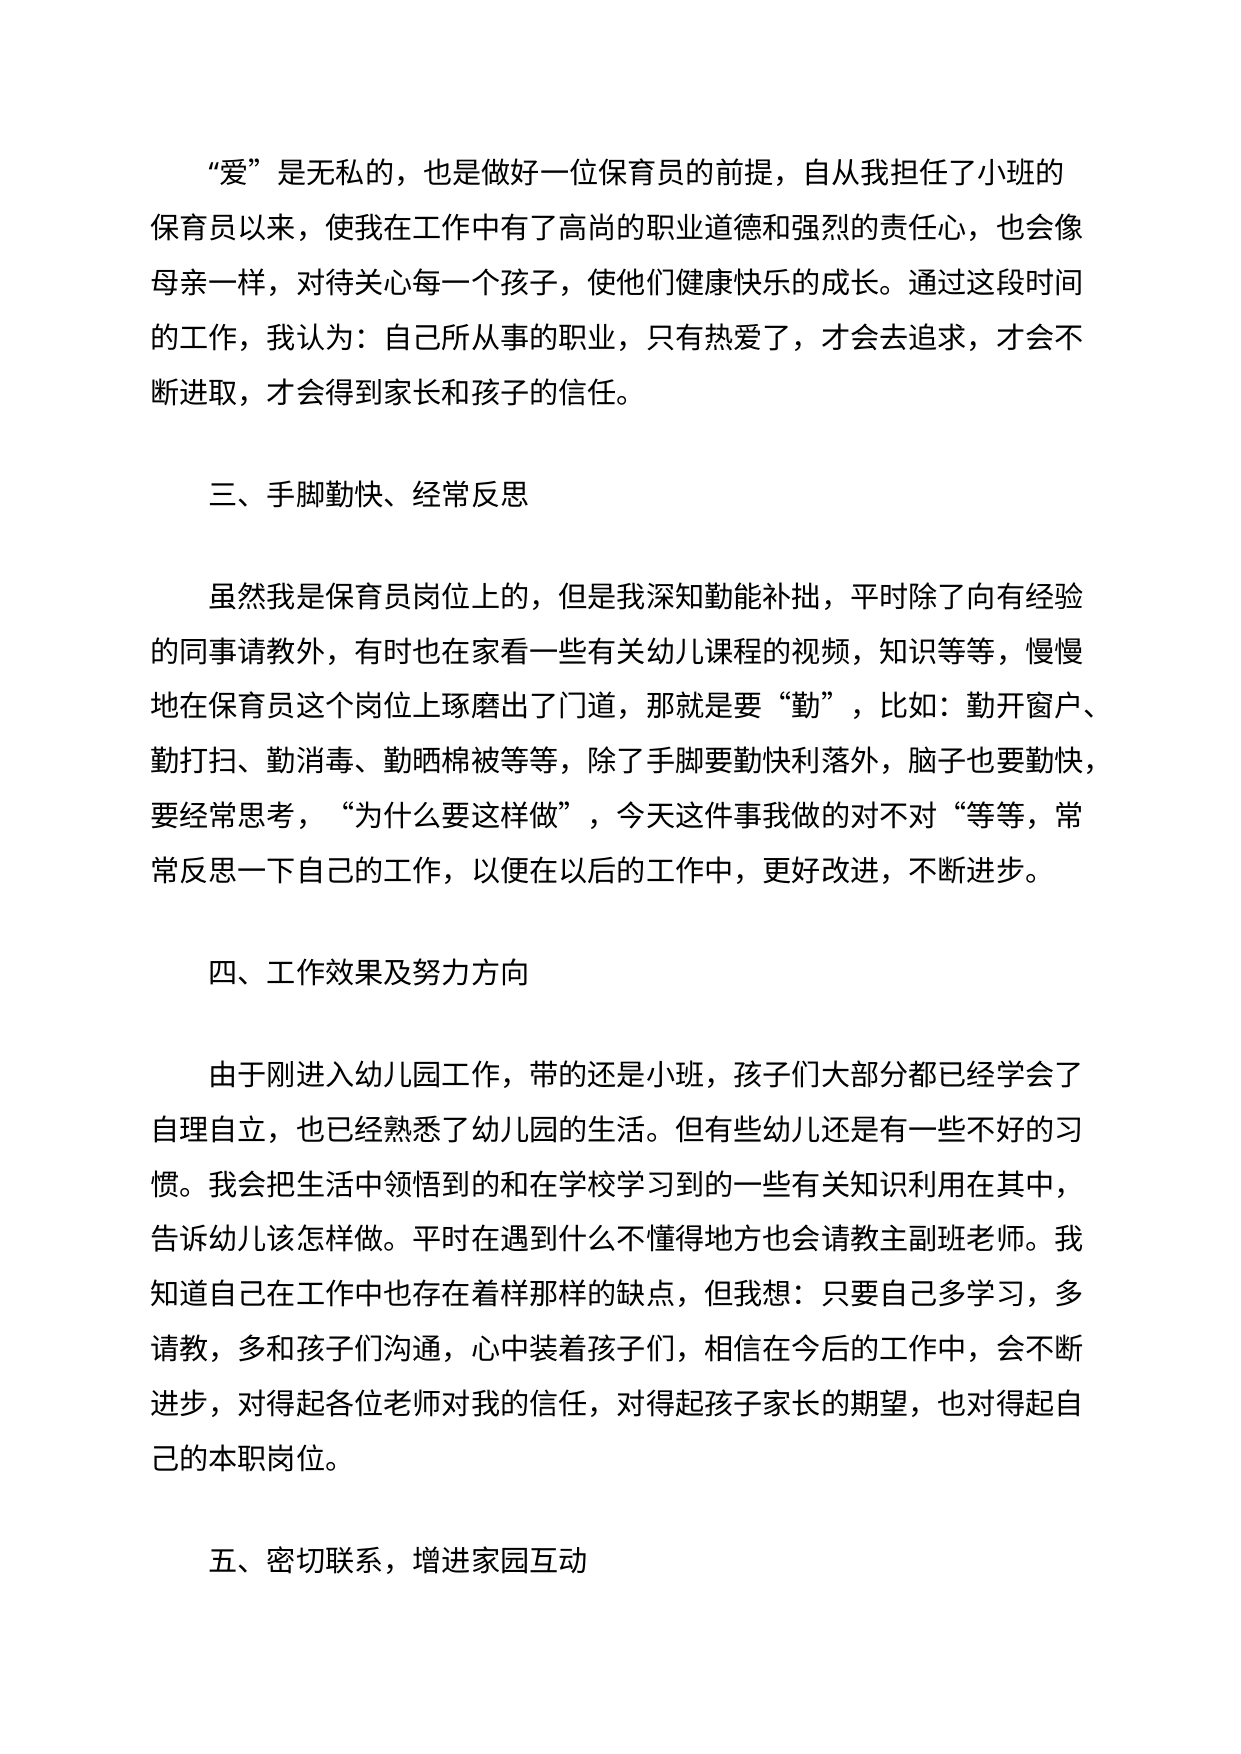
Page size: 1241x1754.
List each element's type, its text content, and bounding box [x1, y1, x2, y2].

text 虽然我是保育员岗位上的，但是我深知勤能补拙，平时除了向有经验的同事请教外，有时也在家看一些有关幼儿课程的视频，知识等等，慢慢地在保育员这个岗位上琢磨出了门道，那就是要“勤”，比如：勤开窗户、勤打扫、勤消毒、勤晒棉被等等，除了手脚要勤快利落外，脑子也要勤快，要经常思考，“为什么要这样做”，今天这件事我做的对不对“等等，常常反思一下自己的工作，以便在以后的工作中，更好改进，不断进步。 [150, 573, 1090, 890]
text 四、工作效果及努力方向 [150, 949, 1090, 992]
text 五、密切联系，增进家园互动 [150, 1537, 1090, 1579]
text 由于刚进入幼儿园工作，带的还是小班，孩子们大部分都已经学会了自理自立，也已经熟悉了幼儿园的生活。但有些幼儿还是有一些不好的习惯。我会把生活中领悟到的和在学校学习到的一些有关知识利用在其中，告诉幼儿该怎样做。平时在遇到什么不懂得地方也会请教主副班老师。我知道自己在工作中也存在着样那样的缺点，但我想：只要自己多学习，多请教，多和孩子们沟通，心中装着孩子们，相信在今后的工作中，会不断进步，对得起各位老师对我的信任，对得起孩子家长的期望，也对得起自己的本职岗位。 [150, 1051, 1090, 1478]
text 三、手脚勤快、经常反思 [150, 471, 1090, 514]
text “爱”是无私的，也是做好一位保育员的前提，自从我担任了小班的保育员以来，使我在工作中有了高尚的职业道德和强烈的责任心，也会像母亲一样，对待关心每一个孩子，使他们健康快乐的成长。通过这段时间的工作，我认为：自己所从事的职业，只有热爱了，才会去追求，才会不断进取，才会得到家长和孩子的信任。 [150, 150, 1090, 412]
